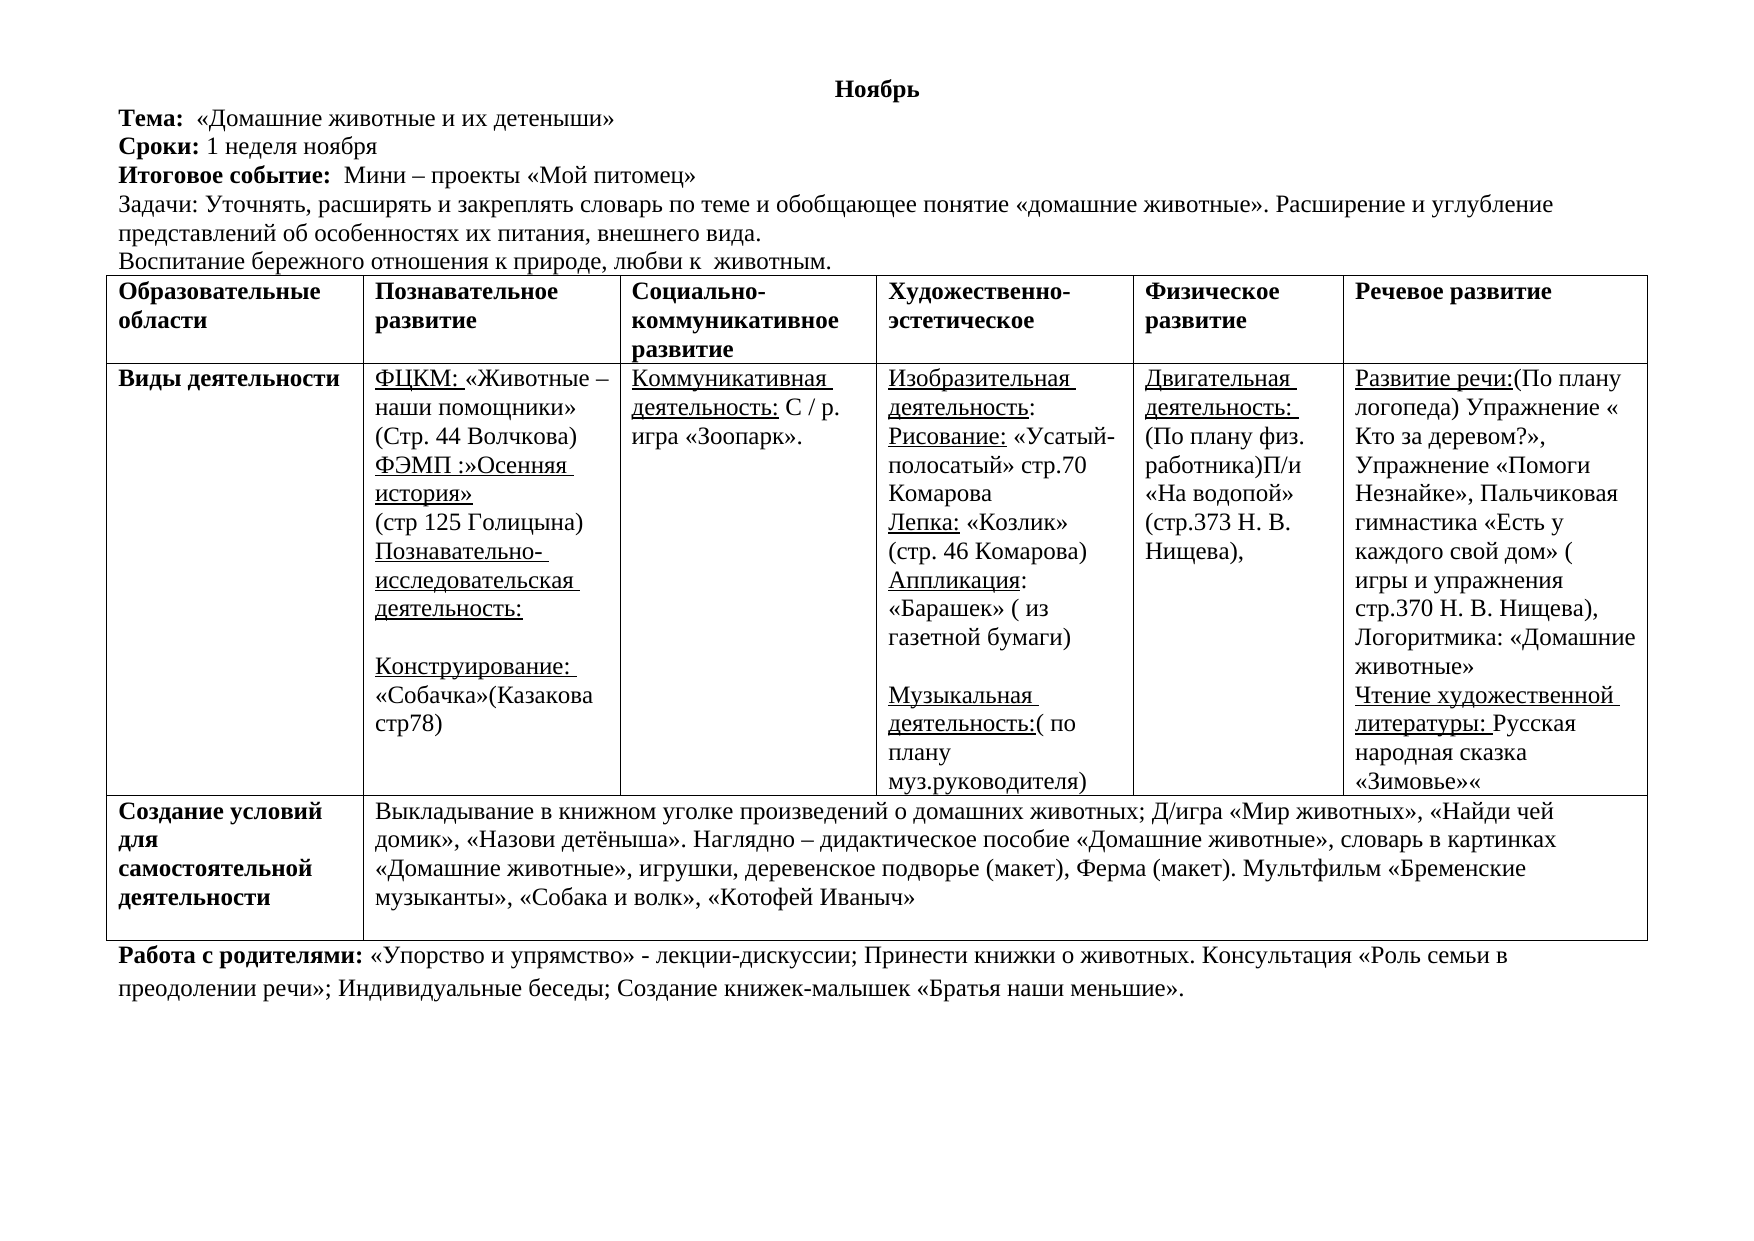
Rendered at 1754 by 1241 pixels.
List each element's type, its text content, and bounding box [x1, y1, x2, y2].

text Воспитание бережного отношения к природе, любви к животным. [118, 246, 1636, 275]
table_header Художественно-эстетическое [877, 276, 1133, 362]
text Тема: «Домашние животные и их детеныши» [118, 103, 1636, 131]
table_cell Коммуникативная деятельность: С / р. игра «Зоопарк». [621, 364, 876, 795]
table_cell Двигательная деятельность: (По плану физ. работника)П/и «На водопой» (стр.373 Н. В. Нищева), [1134, 364, 1343, 795]
table_cell Изобразительная деятельность: Рисование: «Усатый-полосатый» стр.70 Комарова Лепка: «Козлик» (стр. 46 Комарова) Аппликация: «Барашек» ( из газетной бумаги) Музыкальная деятельность:( по плану муз.руководителя) [877, 364, 1133, 795]
table_cell ФЦКМ: «Животные – наши помощники» (Стр. 44 Волчкова) ФЭМП :»Осенняя история» (стр 125 Голицына) Познавательно- исследовательская деятельность: Конструирование: «Собачка»(Казакова стр78) [364, 364, 620, 795]
table_header Познавательное развитие [364, 276, 620, 362]
table_header Речевое развитие [1344, 276, 1647, 362]
table_cell Создание условий для самостоятельной деятельности [107, 796, 363, 939]
table_header Социально-коммуникативное развитие [621, 276, 876, 362]
text Работа с родителями: «Упорство и упрямство» - лекции-дискуссии; Принести книжки о животных. Консультация «Роль семьи в преодолении речи»; Индивидуальные беседы; Создание книжек-малышек «Братья наши меньшие». [118, 941, 1636, 1002]
text Задачи: Уточнять, расширять и закреплять словарь по теме и обобщающее понятие «домашние животные». Расширение и углубление представлений об особенностях их питания, внешнего вида. [118, 189, 1636, 246]
text Сроки: 1 неделя ноября [118, 131, 1636, 160]
table_cell Выкладывание в книжном уголке произведений о домашних животных; Д/игра «Мир животных», «Найди чей домик», «Назови детёныша». Наглядно – дидактическое пособие «Домашние животные», словарь в картинках «Домашние животные», игрушки, деревенское подворье (макет), Ферма (макет). Мультфильм «Бременские музыканты», «Собака и волк», «Котофей Иваныч» [364, 796, 1647, 939]
table_header Образовательные области [107, 276, 363, 362]
text Итоговое событие: Мини – проекты «Мой питомец» [118, 160, 1636, 189]
table_header Физическое развитие [1134, 276, 1343, 362]
text Ноябрь [118, 74, 1636, 103]
table_cell Развитие речи:(По плану логопеда) Упражнение « Кто за деревом?», Упражнение «Помоги Незнайке», Пальчиковая гимнастика «Есть у каждого свой дом» ( игры и упражнения стр.370 Н. В. Нищева), Логоритмика: «Домашние животные» Чтение художественной литературы: Русская народная сказка «Зимовье»« [1344, 364, 1647, 795]
table_cell Виды деятельности [107, 364, 363, 795]
